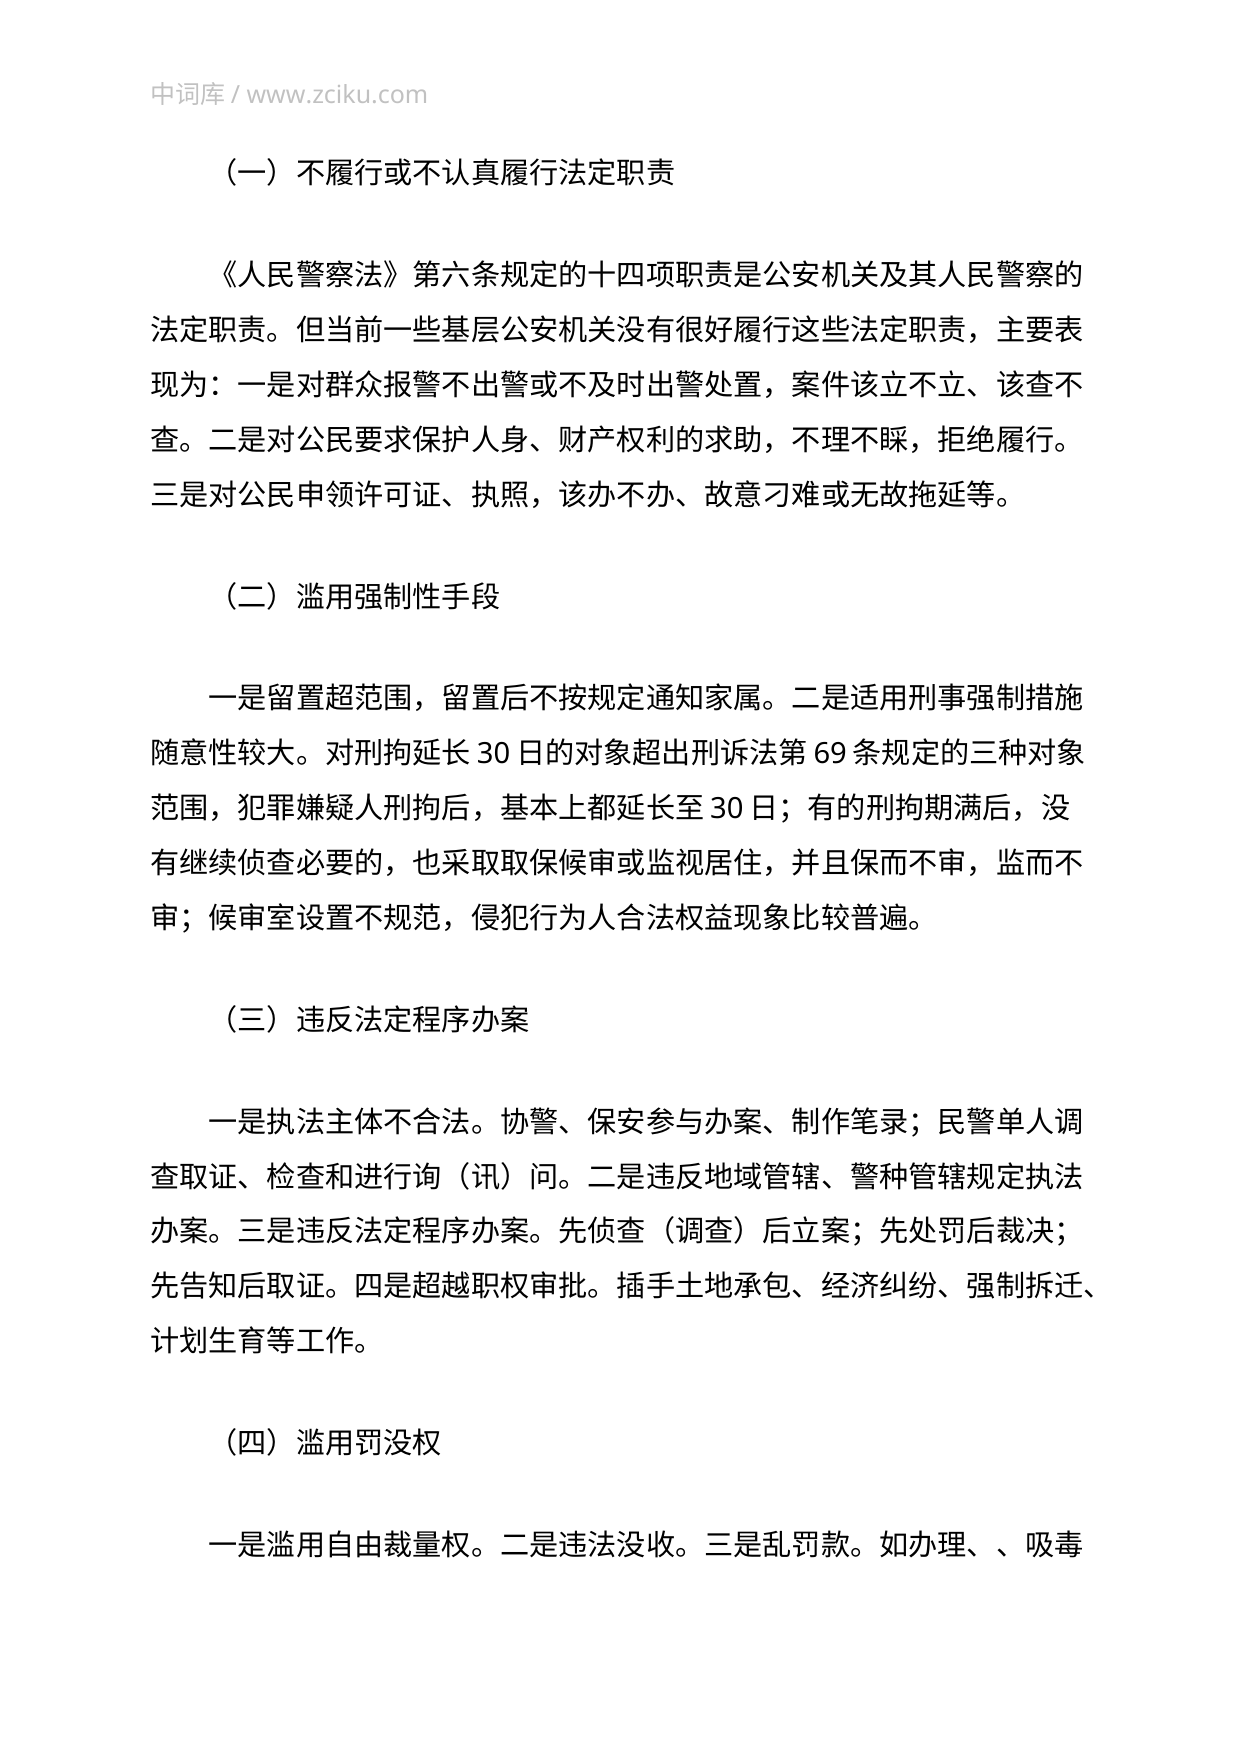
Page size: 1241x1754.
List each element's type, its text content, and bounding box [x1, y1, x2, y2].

text （三）违反法定程序办案 [150, 996, 1090, 1039]
text （四）滥用罚没权 [150, 1419, 1090, 1462]
text 一是留置超范围，留置后不按规定通知家属。二是适用刑事强制措施随意性较大。对刑拘延长30日的对象超出刑诉法第69条规定的三种对象范围，犯罪嫌疑人刑拘后，基本上都延长至30日；有的刑拘期满后，没有继续侦查必要的，也采取取保候审或监视居住，并且保而不审，监而不审；候审室设置不规范，侵犯行为人合法权益现象比较普遍。 [150, 675, 1090, 937]
text （二）滥用强制性手段 [150, 573, 1090, 615]
text 《人民警察法》第六条规定的十四项职责是公安机关及其人民警察的法定职责。但当前一些基层公安机关没有很好履行这些法定职责，主要表现为：一是对群众报警不出警或不及时出警处置，案件该立不立、该查不查。二是对公民要求保护人身、财产权利的求助，不理不睬，拒绝履行。三是对公民申领许可证、执照，该办不办、故意刁难或无故拖延等。 [150, 252, 1090, 514]
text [150, 1521, 1090, 1564]
text 一是执法主体不合法。协警、保安参与办案、制作笔录；民警单人调查取证、检查和进行询（讯）问。二是违反地域管辖、警种管辖规定执法办案。三是违反法定程序办案。先侦查（调查）后立案；先处罚后裁决；先告知后取证。四是超越职权审批。插手土地承包、经济纠纷、强制拆迁、计划生育等工作。 [150, 1098, 1090, 1360]
text （一）不履行或不认真履行法定职责 [150, 150, 1090, 192]
